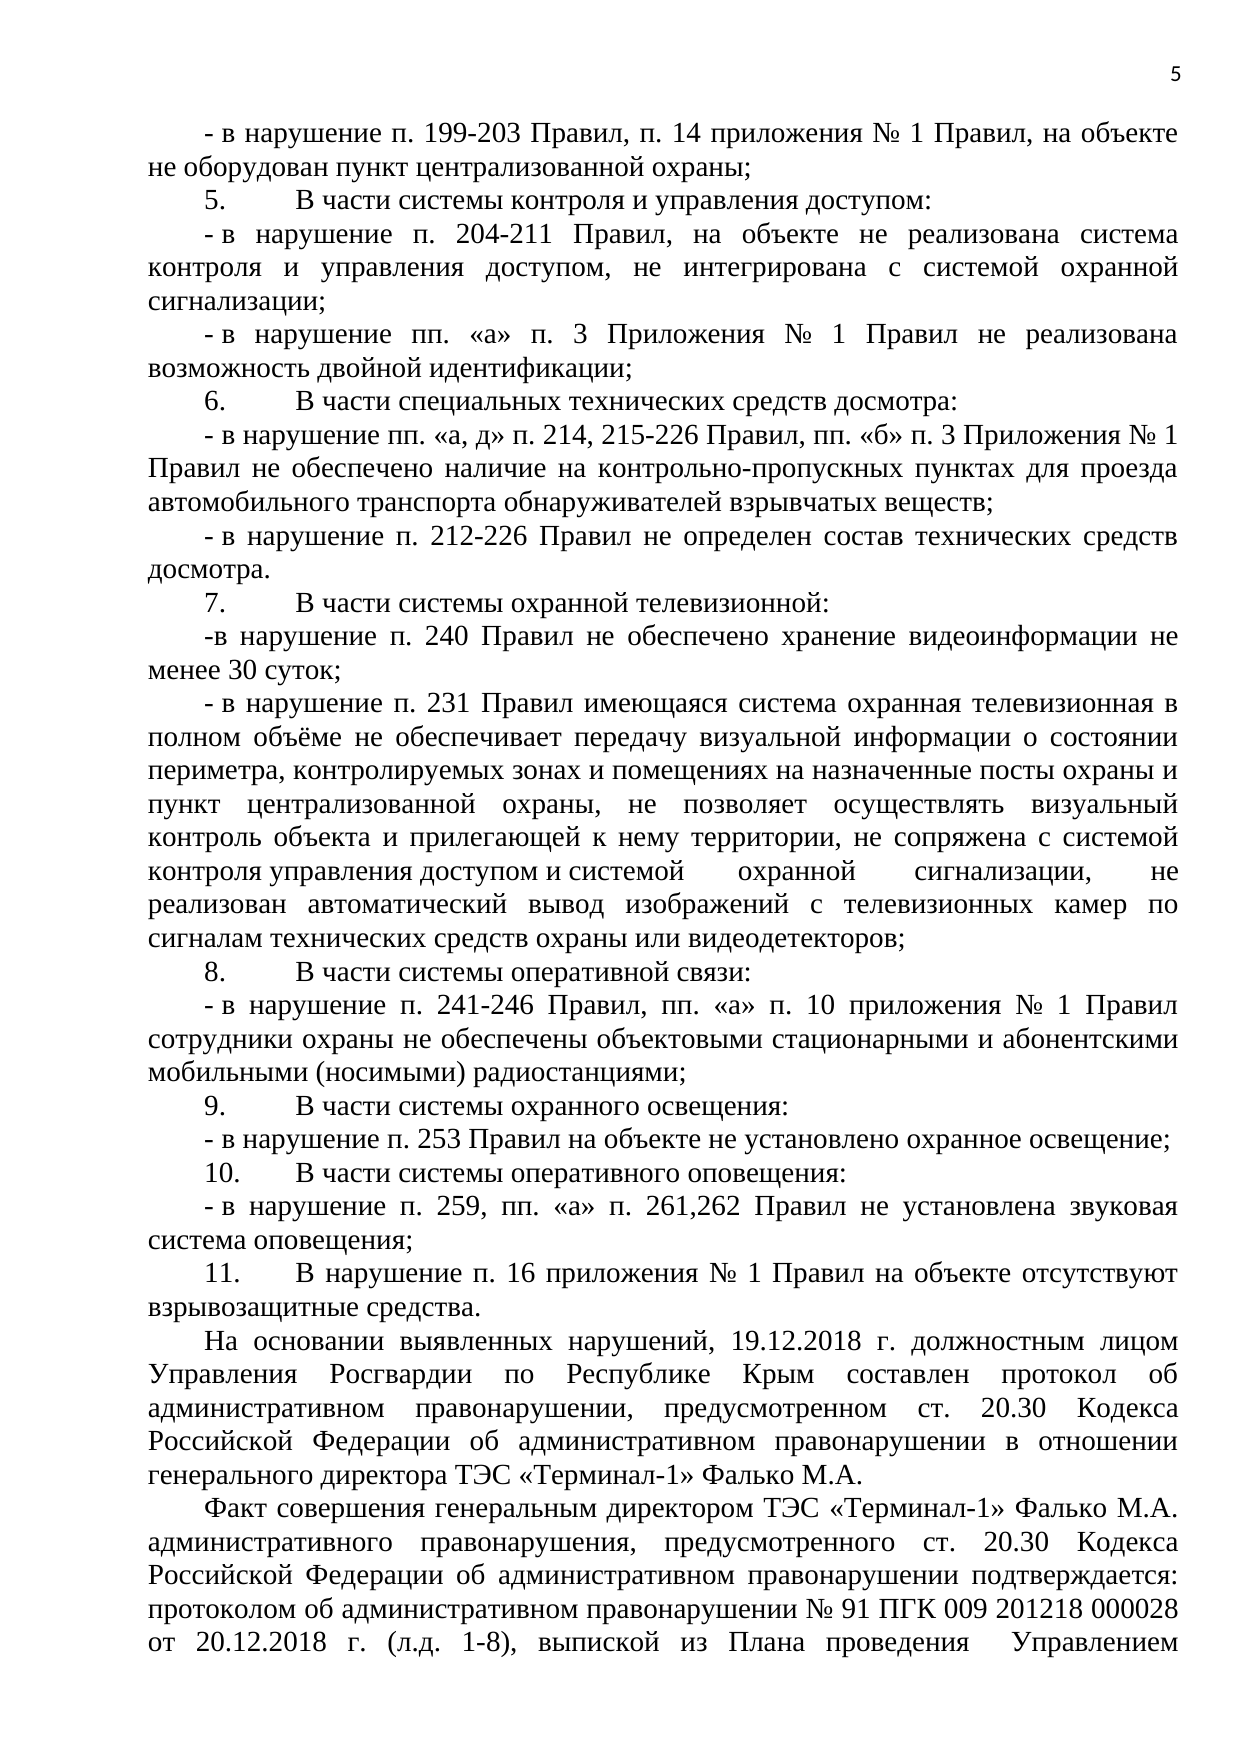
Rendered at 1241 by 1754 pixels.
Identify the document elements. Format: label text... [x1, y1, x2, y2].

text 10. В части системы оперативного оповещения: [148, 1155, 1179, 1188]
text - в нарушение пп. «а, д» п. 214, 215-226 Правил, пп. «б» п. 3 Приложения № 1 Правил не обеспечено наличие на контрольно-пропускных пунктах для проезда автомобильного транспорта обнаруживателей взрывчатых веществ; [148, 417, 1179, 518]
text - в нарушение п. 241-246 Правил, пп. «а» п. 10 приложения № 1 Правил сотрудники охраны не обеспечены объектовыми стационарными и абонентскими мобильными (носимыми) радиостанциями; [148, 987, 1179, 1088]
text 9. В части системы охранного освещения: [148, 1088, 1179, 1121]
text 5. В части системы контроля и управления доступом: [148, 182, 1179, 216]
text - в нарушение п. 212-226 Правил не определен состав технических средств досмотра. [148, 518, 1179, 585]
text - в нарушение п. 259, пп. «а» п. 261,262 Правил не установлена звуковая система оповещения; [148, 1188, 1179, 1256]
text - в нарушение п. 199-203 Правил, п. 14 приложения № 1 Правил, на объекте не оборудован пункт централизованной охраны; [148, 115, 1179, 182]
text 6. В части специальных технических средств досмотра: [148, 383, 1179, 417]
text На основании выявленных нарушений, 19.12.2018 г. должностным лицом Управления Росгвардии по Республике Крым составлен протокол об административном правонарушении, предусмотренном ст. 20.30 Кодекса Российской Федерации об административном правонарушении в отношении генерального директора ТЭС «Терминал-1» Фалько М.А. [148, 1323, 1179, 1490]
text - в нарушение п. 253 Правил на объекте не установлено охранное освещение; [148, 1121, 1179, 1155]
text 11. В нарушение п. 16 приложения № 1 Правил на объекте отсутствуют взрывозащитные средства. [148, 1256, 1179, 1323]
text 8. В части системы оперативной связи: [148, 954, 1179, 987]
text -в нарушение п. 240 Правил не обеспечено хранение видеоинформации не менее 30 суток; [148, 618, 1179, 685]
text - в нарушение пп. «а» п. 3 Приложения № 1 Правил не реализована возможность двойной идентификации; [148, 316, 1179, 383]
text - в нарушение п. 204-211 Правил, на объекте не реализована система контроля и управления доступом, не интегрирована с системой охранной сигнализации; [148, 216, 1179, 316]
text - в нарушение п. 231 Правил имеющаяся система охранная телевизионная в полном объёме не обеспечивает передачу визуальной информации о состоянии периметра, контролируемых зонах и помещениях на назначенные посты охраны и пункт централизованной охраны, не позволяет осуществлять визуальный контроль объекта и прилегающей к нему территории, не сопряжена с системой контроля управления доступом и системой охранной сигнализации, не реализован автоматический вывод изображений с телевизионных камер по сигналам технических средств охраны или видеодетекторов; [148, 685, 1179, 954]
text 7. В части системы охранной телевизионной: [148, 585, 1179, 618]
